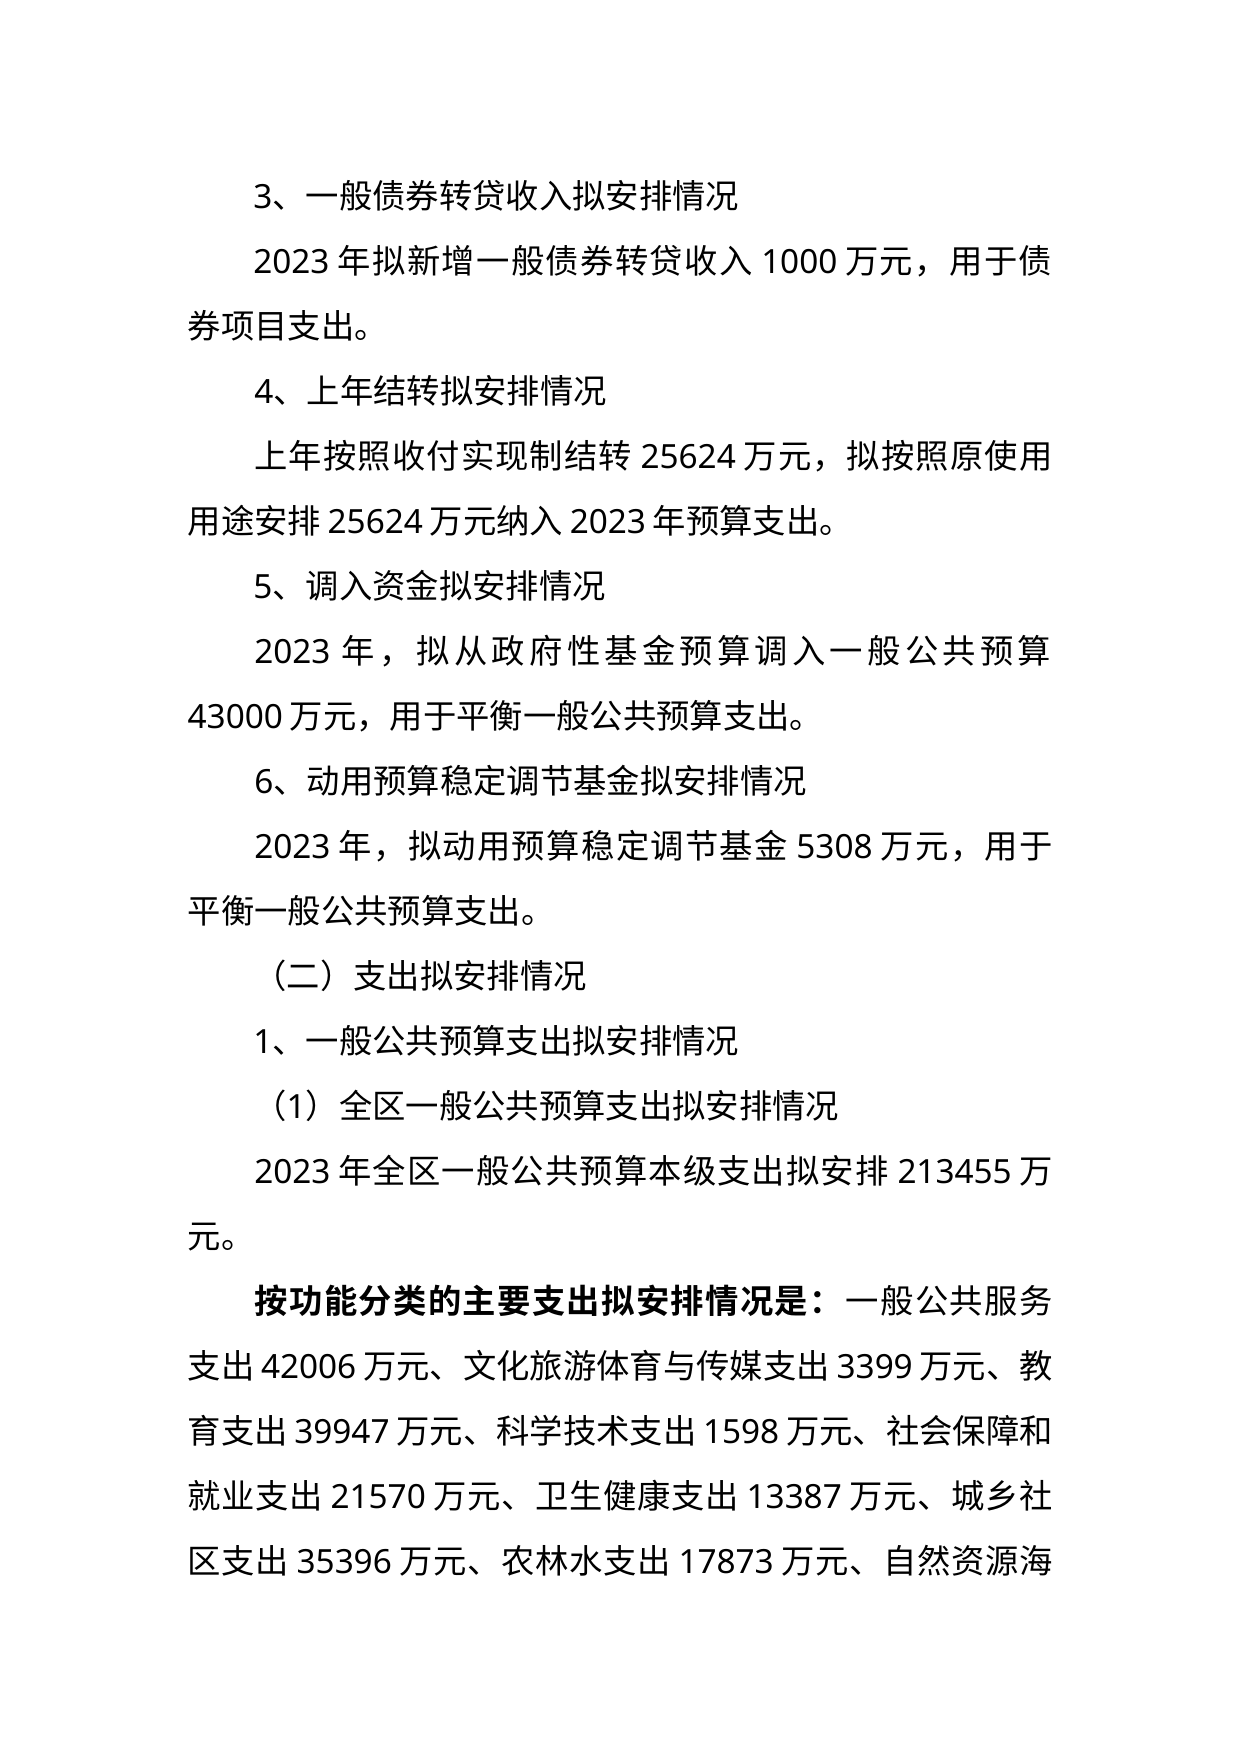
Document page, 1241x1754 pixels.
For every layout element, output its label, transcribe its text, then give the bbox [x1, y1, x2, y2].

list 2023年，拟动用预算稳定调节基金5308万元，用于平衡一般公共预算支出。 [187, 812, 1053, 942]
text （二）支出拟安排情况 [187, 942, 1053, 1007]
text （1）全区一般公共预算支出拟安排情况 [187, 1072, 1053, 1137]
list 动用预算稳定调节基金拟安排情况 [187, 747, 1053, 812]
text 2023年，拟从政府性基金预算调入一般公共预算43000万元，用于平衡一般公共预算支出。 [187, 617, 1053, 747]
text 上年按照收付实现制结转25624万元，拟按照原使用用途安排25624万元纳入2023年预算支出。 [187, 422, 1053, 552]
text 1、一般公共预算支出拟安排情况 [187, 1007, 1053, 1072]
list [187, 1267, 1053, 1592]
text 2023年拟新增一般债券转贷收入1000万元，用于债券项目支出。 [187, 227, 1053, 357]
text 4、上年结转拟安排情况 [187, 357, 1053, 422]
text 5、调入资金拟安排情况 [187, 552, 1053, 617]
text 2023年全区一般公共预算本级支出拟安排213455万元。 [187, 1137, 1053, 1267]
text 3、一般债券转贷收入拟安排情况 [187, 162, 1053, 227]
